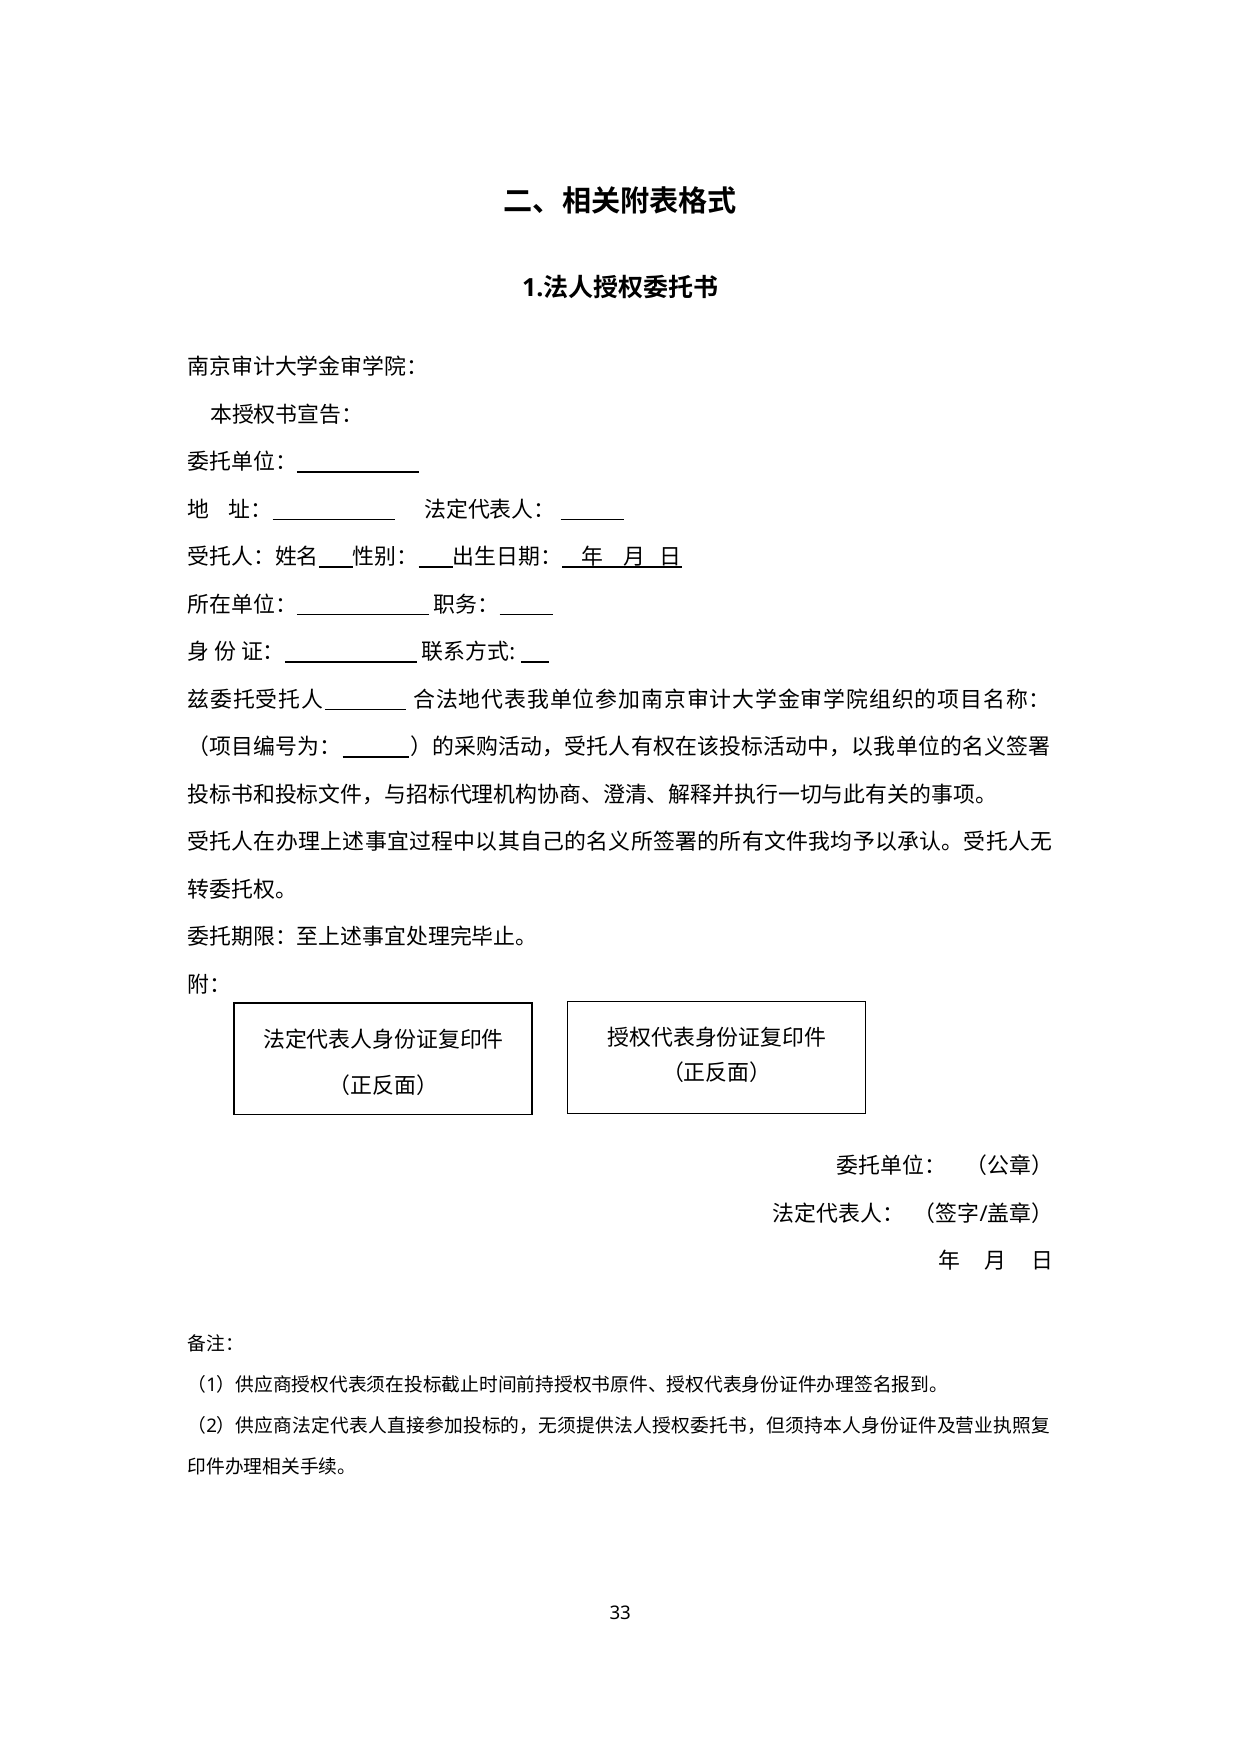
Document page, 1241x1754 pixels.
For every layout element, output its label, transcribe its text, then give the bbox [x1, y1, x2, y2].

subtitle 二、相关附表格式 [187, 177, 1053, 219]
text 兹委托受托人 合法地代表我单位参加南京审计大学金审学院组织的项目名称： （项目编号为： ）的采购活动，受托人有权在该投标活动中，以我单位的名义签署投标书和投标文件，与招标代理机构协商、澄清、解释并执行一切与此有关的事项。 [187, 682, 1053, 808]
text 南京审计大学金审学院： [187, 349, 1053, 381]
text 身 份 证： 联系方式: [187, 634, 1053, 666]
text 受托人：姓名 性别： 出生日期： 年 月 日 [187, 539, 1053, 571]
text 法定代表人： （签字/盖章） [187, 1196, 1053, 1227]
text 受托人在办理上述事宜过程中以其自己的名义所签署的所有文件我均予以承认。受托人无转委托权。 [187, 824, 1053, 903]
text 委托单位： [187, 444, 1053, 476]
text 附： [187, 967, 1053, 998]
list 供应商授权代表须在投标截止时间前持授权书原件、授权代表身份证件办理签名报到。 [187, 1370, 1053, 1397]
subtitle 1.法人授权委托书 [187, 268, 1053, 304]
text 备注： [187, 1329, 1053, 1356]
text 本授权书宣告： [187, 397, 1053, 428]
text 年 月 日 [187, 1243, 1053, 1275]
text 地 址： 法定代表人： [187, 492, 1053, 523]
list 供应商法定代表人直接参加投标的，无须提供法人授权委托书，但须持本人身份证件及营业执照复印件办理相关手续。 [187, 1411, 1053, 1478]
text 委托单位： （公章） [187, 1148, 1053, 1180]
text 所在单位： 职务： [187, 587, 1053, 618]
text 委托期限：至上述事宜处理完毕止。 [187, 919, 1053, 951]
